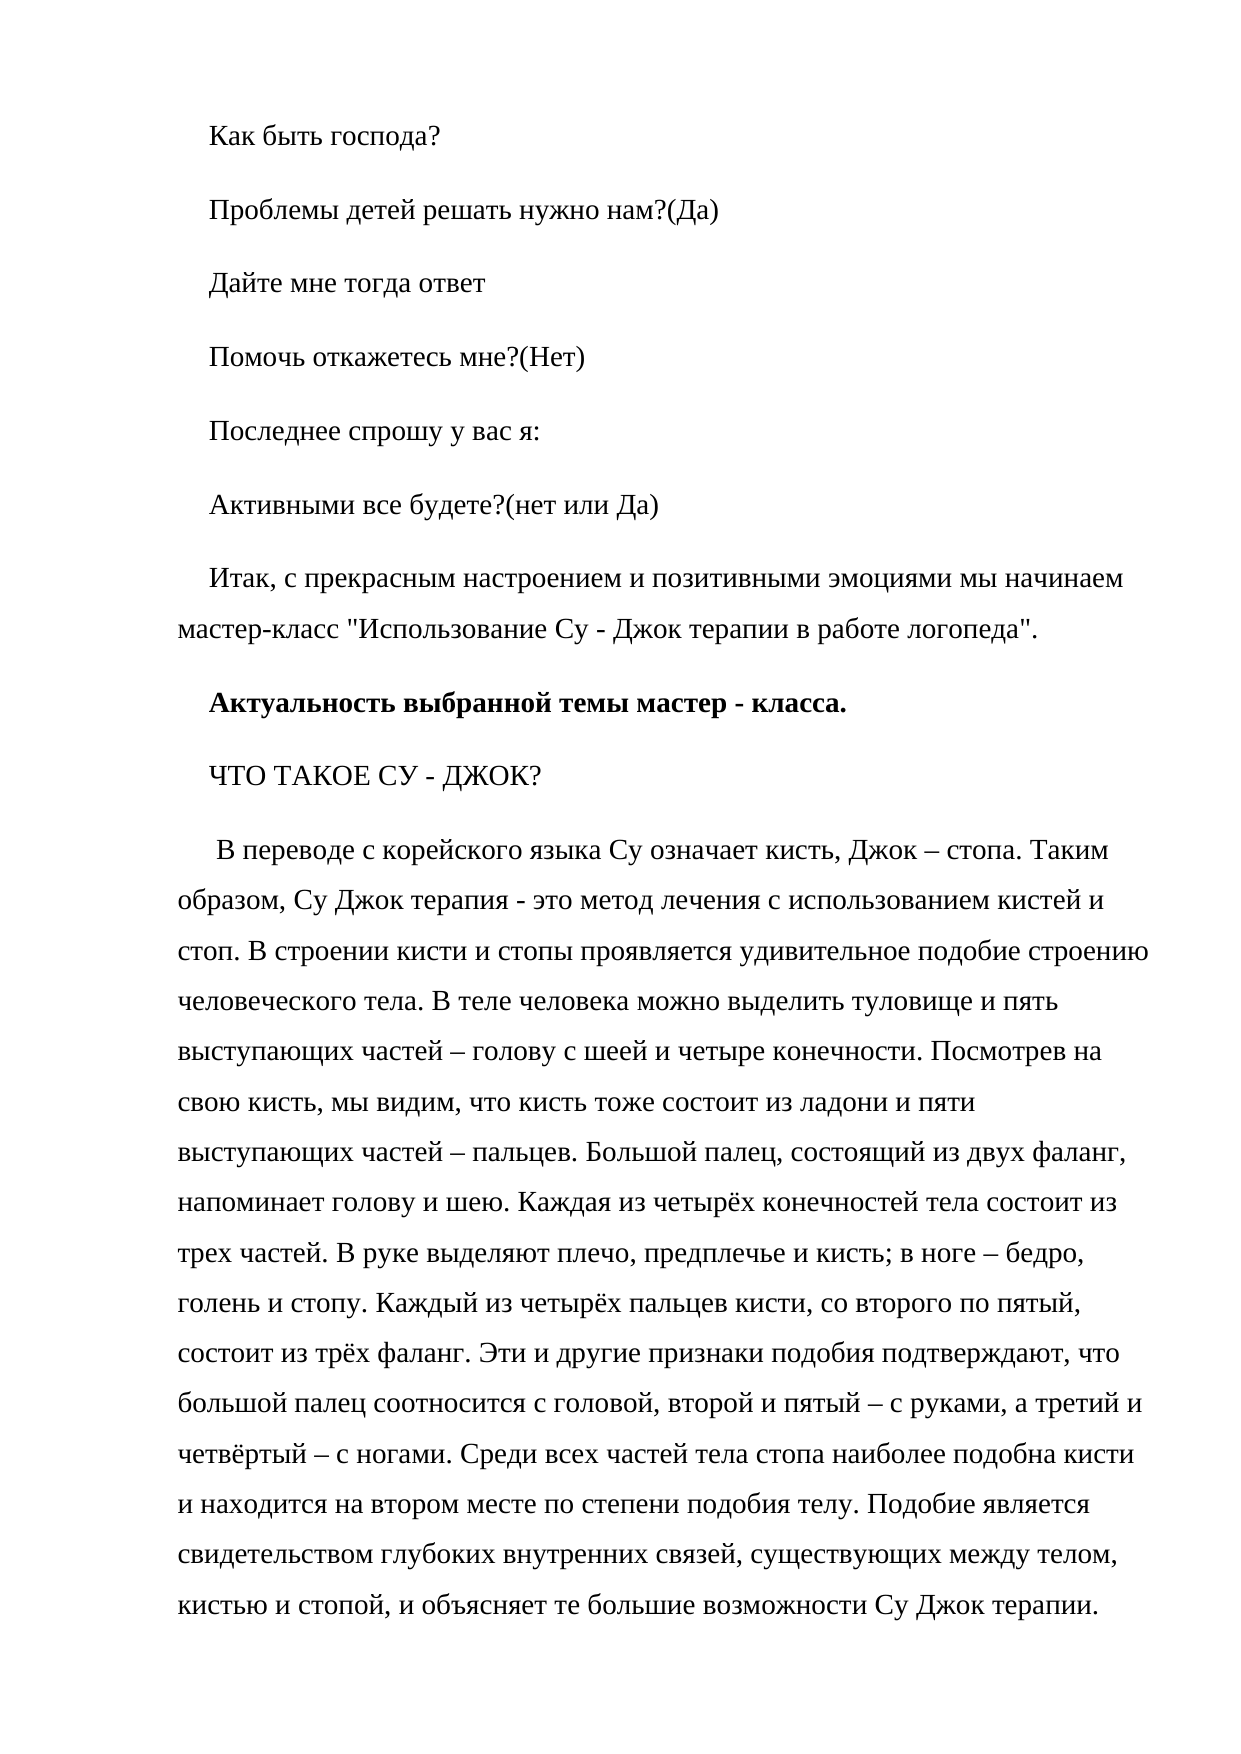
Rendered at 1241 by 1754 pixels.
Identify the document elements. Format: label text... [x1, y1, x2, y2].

text Как быть господа? [177, 118, 1152, 152]
text ЧТО ТАКОЕ СУ - ДЖОК? [177, 758, 1152, 792]
text В переводе с корейского языка Су означает кисть, Джок – стопа. Таким образом, Су Джок терапия - это метод лечения с использованием кистей и стоп. В строении кисти и стопы проявляется удивительное подобие строению человеческого тела. В теле человека можно выделить туловище и пять выступающих частей – голову с шеей и четыре конечности. Посмотрев на свою кисть, мы видим, что кисть тоже состоит из ладони и пяти выступающих частей – пальцев. Большой палец, состоящий из двух фаланг, напоминает голову и шею. Каждая из четырёх конечностей тела состоит из трех частей. В руке выделяют плечо, предплечье и кисть; в ноге – бедро, голень и стопу. Каждый из четырёх пальцев кисти, со второго по пятый, состоит из трёх фаланг. Эти и другие признаки подобия подтверждают, что большой палец соотносится с головой, второй и пятый – с руками, а третий и четвёртый – с ногами. Среди всех частей тела стопа наиболее подобна кисти и находится на втором месте по степени подобия телу. Подобие является свидетельством глубоких внутренних связей, существующих между телом, кистью и стопой, и объясняет те большие возможности Су Джок терапии. [177, 832, 1152, 1620]
text Помочь откажетесь мне?(Нет) [177, 339, 1152, 373]
text Проблемы детей решать нужно нам?(Да) [177, 192, 1152, 225]
text Дайте мне тогда ответ [177, 266, 1152, 299]
text Последнее спрошу у вас я: [177, 413, 1152, 447]
text Актуальность выбранной темы мастер - класса. [177, 685, 1152, 718]
text Активными все будете?(нет или Да) [177, 487, 1152, 520]
text Итак, с прекрасным настроением и позитивными эмоциями мы начинаем мастер-класс "Использование Су - Джок терапии в работе логопеда". [177, 561, 1152, 644]
